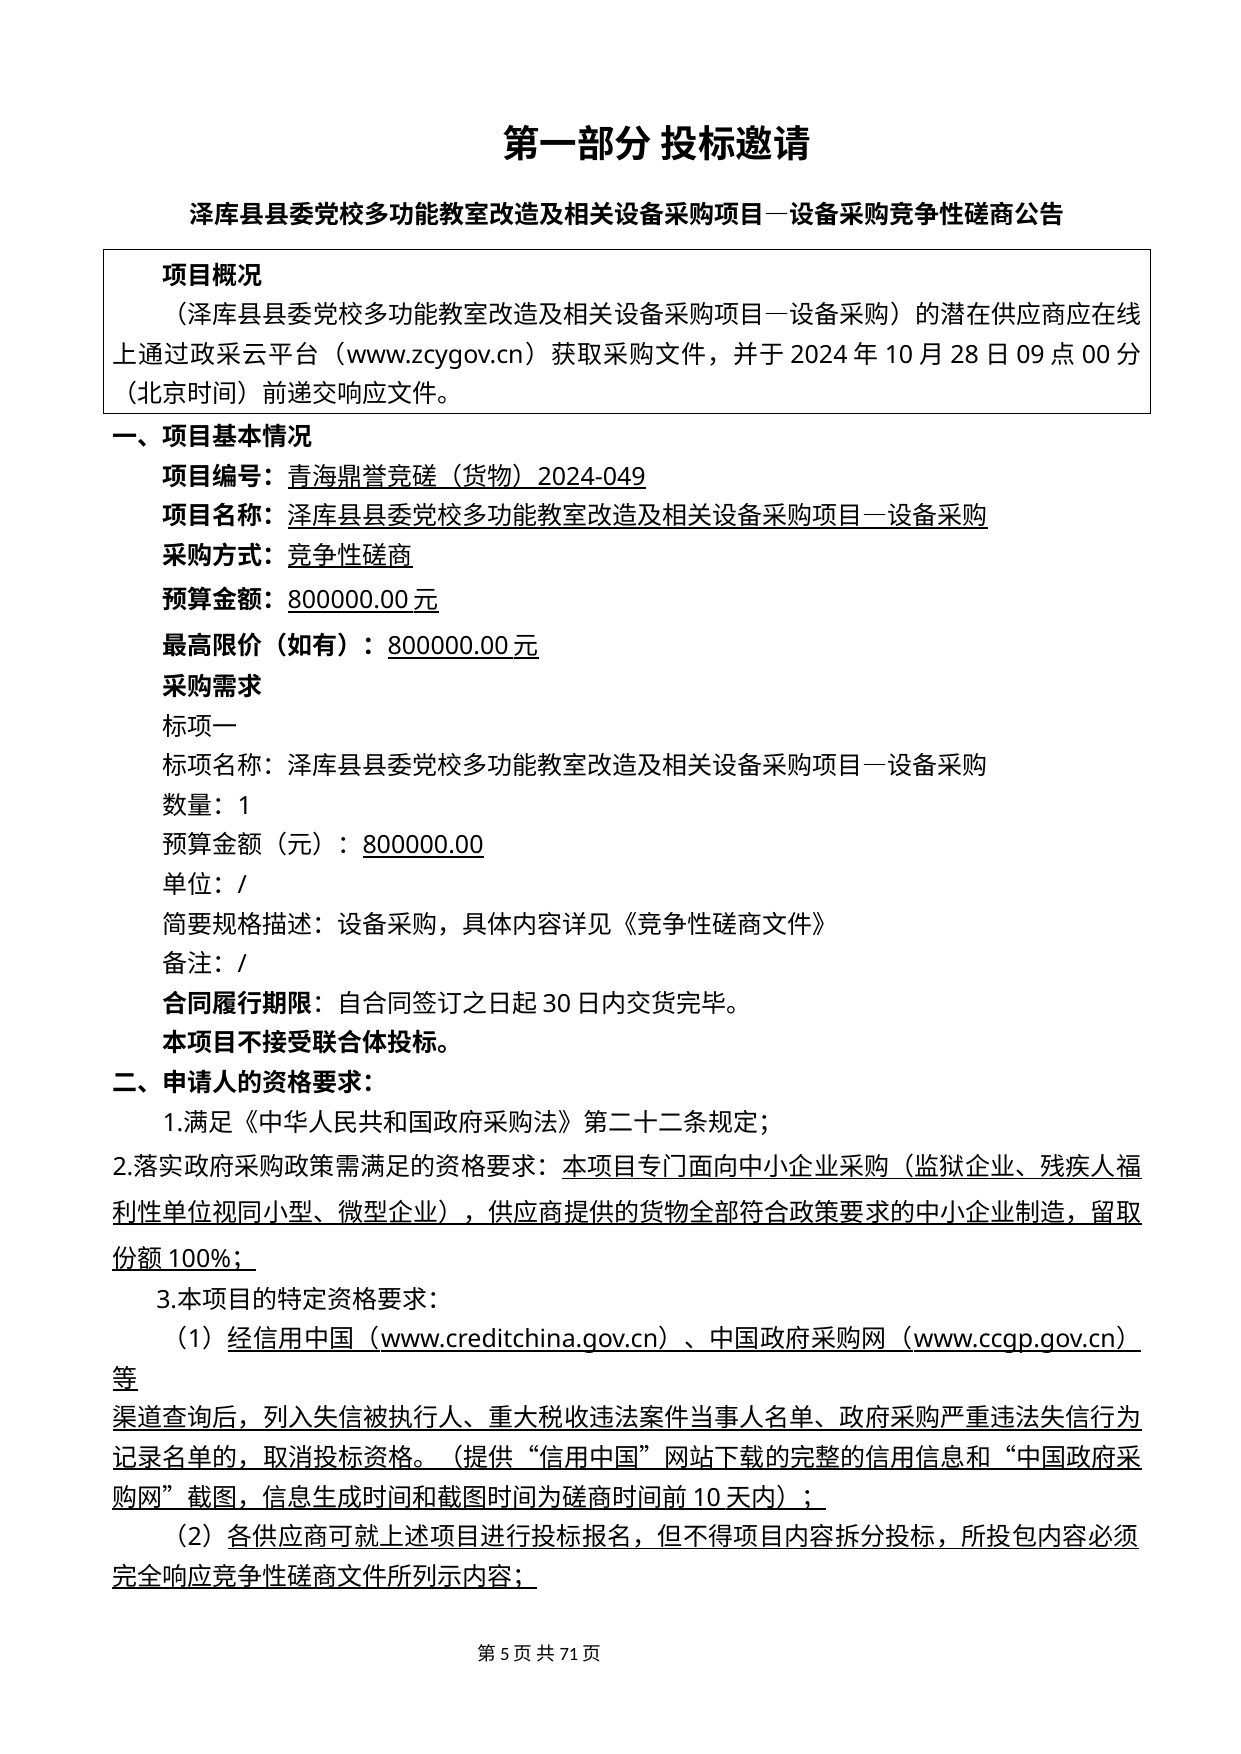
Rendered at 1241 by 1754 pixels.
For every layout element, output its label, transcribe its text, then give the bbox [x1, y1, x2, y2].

list 第一部分 投标邀请 [112, 114, 1142, 168]
text 最高限价（如有）：800000.00元 [112, 618, 1142, 664]
text 二、申请人的资格要求： [112, 1060, 1142, 1099]
text （1）经信用中国（www.creditchina.gov.cn）、中国政府采购网（www.ccgp.gov.cn）等 [112, 1316, 1142, 1395]
text 合同履行期限：自合同签订之日起30日内交货完毕。 [112, 981, 1142, 1020]
text 1.满足《中华人民共和国政府采购法》第二十二条规定； [112, 1099, 1142, 1139]
text （2）各供应商可就上述项目进行投标报名，但不得项目内容拆分投标，所投包内容必须完全响应竞争性磋商文件所列示内容； [112, 1514, 1142, 1593]
text 渠道查询后，列入失信被执行人、重大税收违法案件当事人名单、政府采购严重违法失信行为记录名单的，取消投标资格。（提供“信用中国”网站下载的完整的信用信息和“中国政府采购网”截图，信息生成时间和截图时间为磋商时间前10天内）； [112, 1430, 1142, 1468]
text 预算金额：800000.00元 [112, 572, 1142, 618]
text 预算金额（元）：800000.00 [112, 822, 1142, 862]
text 标项一 [112, 703, 1142, 743]
text （泽库县县委党校多功能教室改造及相关设备采购项目—设备采购）的潜在供应商应在线上通过政采云平台（www.zcygov.cn）获取采购文件，并于2024年10月28日09点00分（北京时间）前递交响应文件。 [104, 289, 1150, 413]
text 渠道查询后，列入失信被执行人、重大税收违法案件当事人名单、政府采购严重违法失信行为记录名单的，取消投标资格。（提供“信用中国”网站下载的完整的信用信息和“中国政府采购网”截图，信息生成时间和截图时间为磋商时间前10天内）； [112, 1395, 1142, 1429]
text 渠道查询后，列入失信被执行人、重大税收违法案件当事人名单、政府采购严重违法失信行为记录名单的，取消投标资格。（提供“信用中国”网站下载的完整的信用信息和“中国政府采购网”截图，信息生成时间和截图时间为磋商时间前10天内）； [112, 1469, 1142, 1514]
text 单位：/ [112, 862, 1142, 901]
text 数量：1 [112, 783, 1142, 822]
text 泽库县县委党校多功能教室改造及相关设备采购项目—设备采购竞争性磋商公告 [112, 195, 1142, 231]
text 2.落实政府采购政策需满足的资格要求：本项目专门面向中小企业采购（监狱企业、残疾人福利性单位视同小型、微型企业），供应商提供的货物全部符合政策要求的中小企业制造，留取份额100%； [112, 1139, 1142, 1223]
text 本项目不接受联合体投标。 [112, 1020, 1142, 1060]
text 备注：/ [112, 941, 1142, 981]
text 标项名称：泽库县县委党校多功能教室改造及相关设备采购项目—设备采购 [112, 743, 1142, 783]
text 采购需求 [112, 664, 1142, 703]
text 简要规格描述：设备采购，具体内容详见《竞争性磋商文件》 [112, 901, 1142, 941]
text 项目编号：青海鼎誉竞磋（货物）2024-049 [112, 453, 1142, 493]
text 一、项目基本情况 [112, 414, 1142, 453]
text 3.本项目的特定资格要求： [156, 1276, 1142, 1316]
text 项目概况 [104, 250, 1150, 289]
text 项目名称：泽库县县委党校多功能教室改造及相关设备采购项目—设备采购 [112, 493, 1142, 533]
text 采购方式：竞争性磋商 [112, 533, 1142, 572]
text 2.落实政府采购政策需满足的资格要求：本项目专门面向中小企业采购（监狱企业、残疾人福利性单位视同小型、微型企业），供应商提供的货物全部符合政策要求的中小企业制造，留取份额100%； [112, 1224, 1142, 1276]
